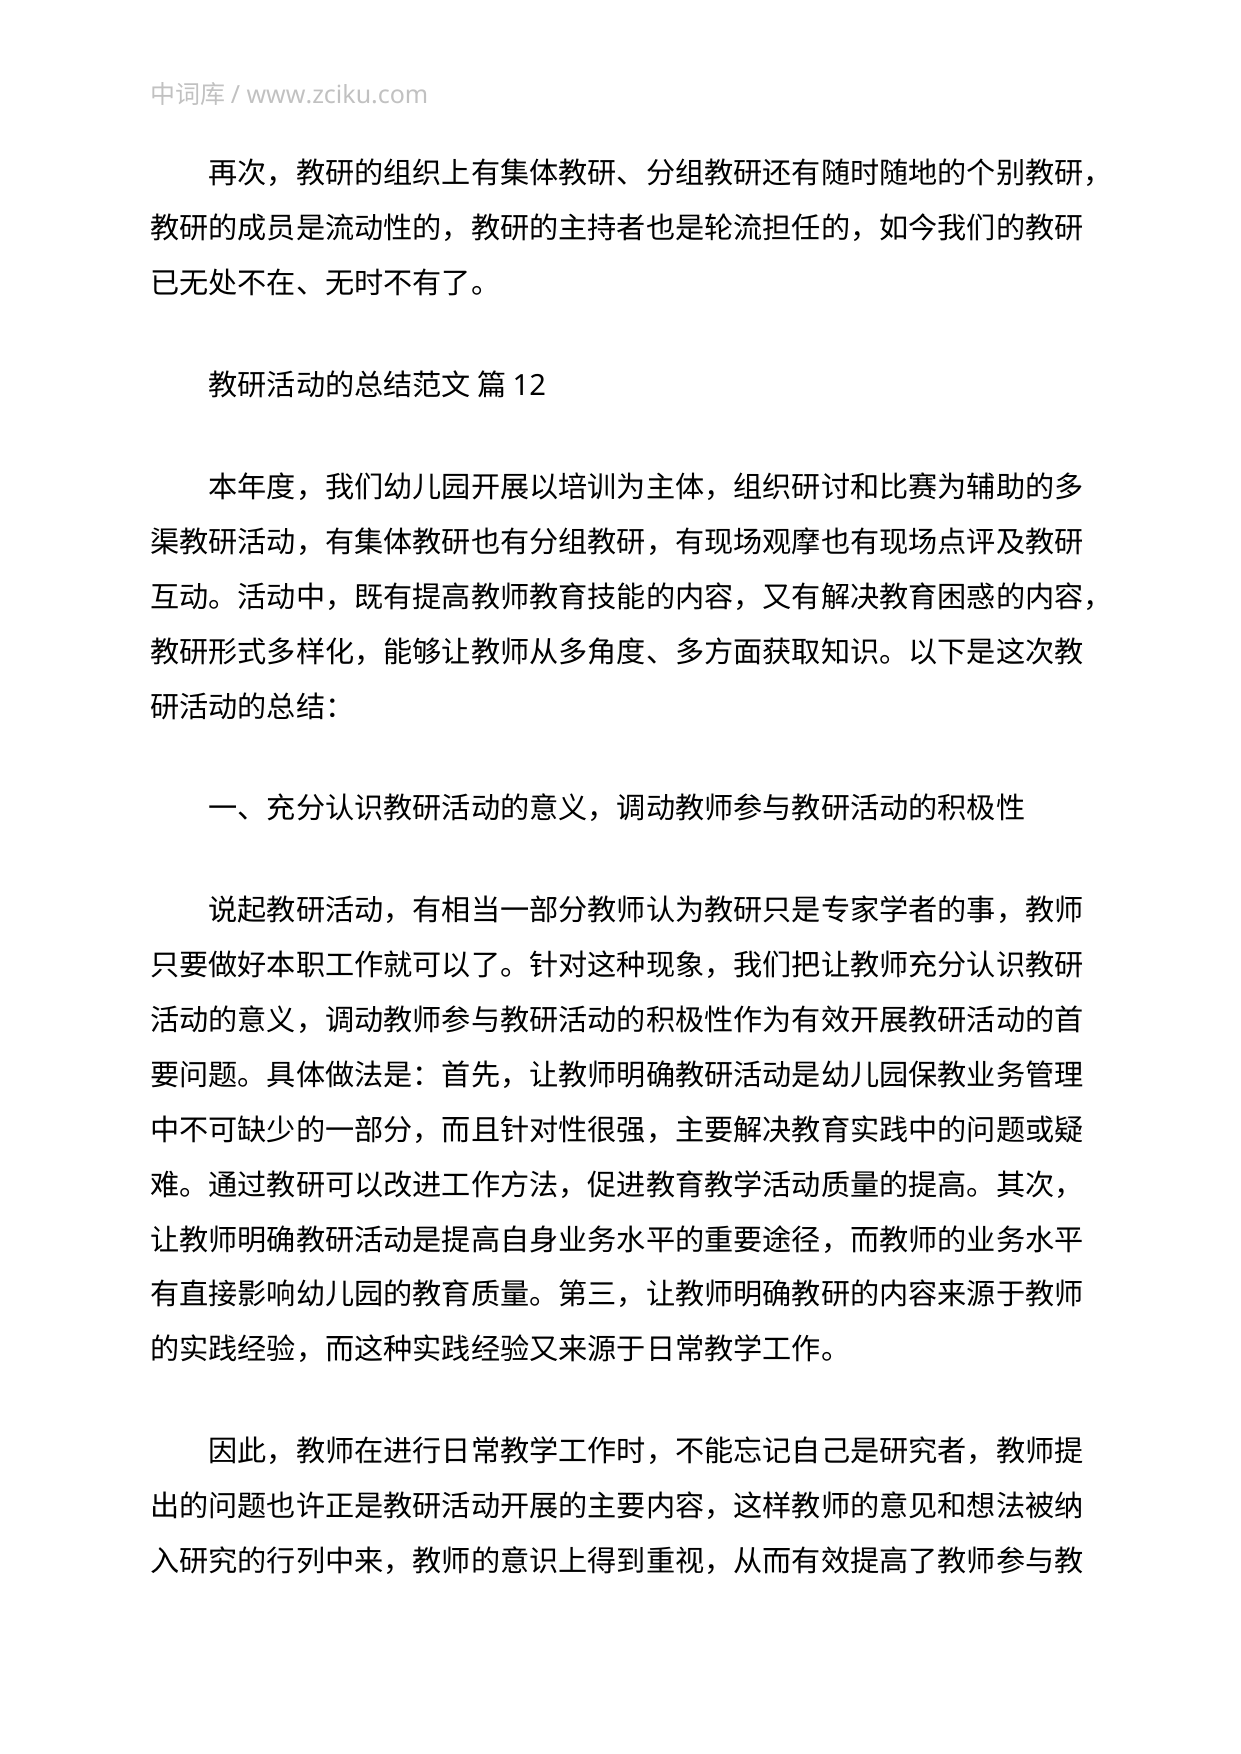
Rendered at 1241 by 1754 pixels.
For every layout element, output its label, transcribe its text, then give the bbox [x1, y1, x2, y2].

text 说起教研活动，有相当一部分教师认为教研只是专家学者的事，教师只要做好本职工作就可以了。针对这种现象，我们把让教师充分认识教研活动的意义，调动教师参与教研活动的积极性作为有效开展教研活动的首要问题。具体做法是：首先，让教师明确教研活动是幼儿园保教业务管理中不可缺少的一部分，而且针对性很强，主要解决教育实践中的问题或疑难。通过教研可以改进工作方法，促进教育教学活动质量的提高。其次，让教师明确教研活动是提高自身业务水平的重要途径，而教师的业务水平有直接影响幼儿园的教育质量。第三，让教师明确教研的内容来源于教师的实践经验，而这种实践经验又来源于日常教学工作。 [150, 887, 1090, 1368]
text 教研活动的总结范文 篇12 [150, 362, 1090, 404]
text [150, 1428, 1090, 1580]
text 一、充分认识教研活动的意义，调动教师参与教研活动的积极性 [150, 785, 1090, 827]
text 再次，教研的组织上有集体教研、分组教研还有随时随地的个别教研，教研的成员是流动性的，教研的主持者也是轮流担任的，如今我们的教研已无处不在、无时不有了。 [150, 150, 1090, 302]
text 本年度，我们幼儿园开展以培训为主体，组织研讨和比赛为辅助的多渠教研活动，有集体教研也有分组教研，有现场观摩也有现场点评及教研互动。活动中，既有提高教师教育技能的内容，又有解决教育困惑的内容，教研形式多样化，能够让教师从多角度、多方面获取知识。以下是这次教研活动的总结： [150, 463, 1090, 725]
